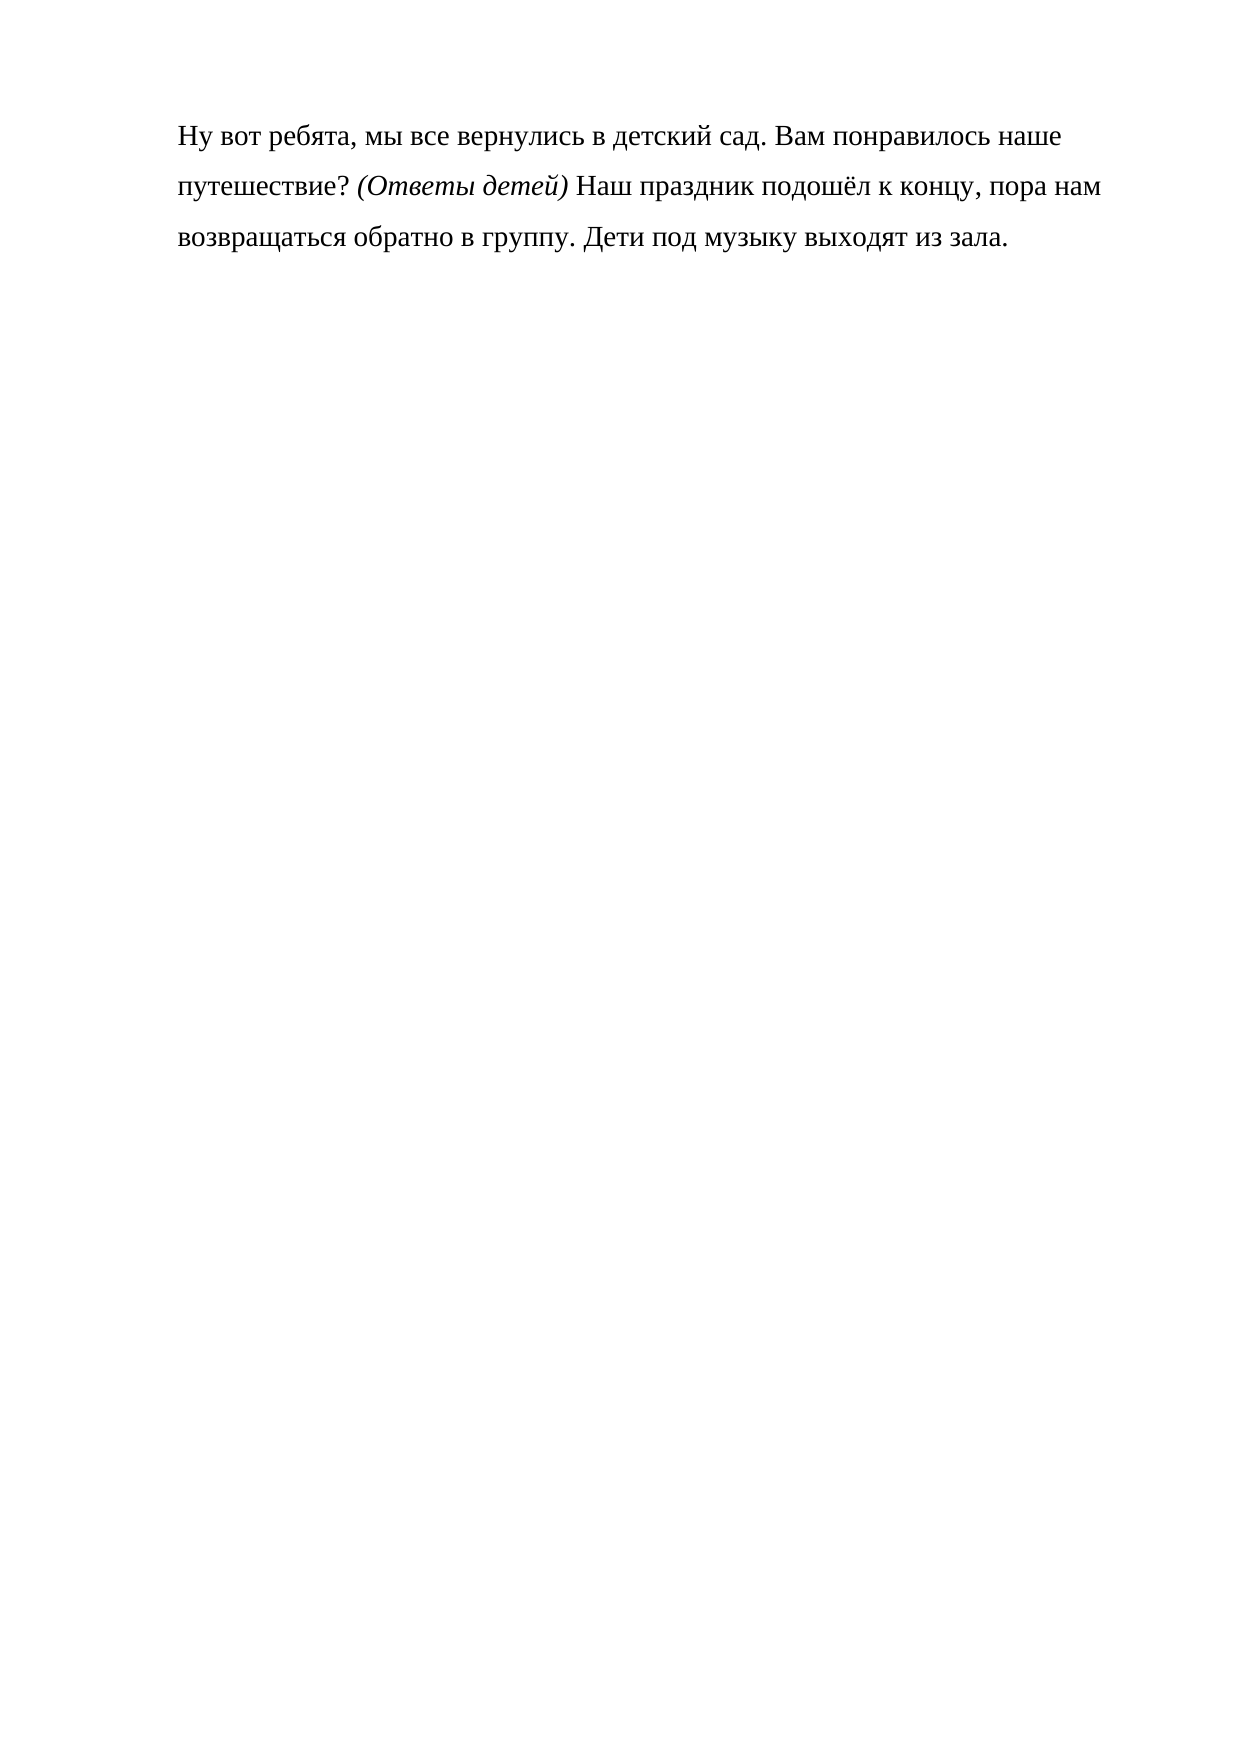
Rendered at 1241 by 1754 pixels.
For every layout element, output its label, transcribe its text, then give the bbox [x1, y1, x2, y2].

text Ну вот ребята, мы все вернулись в детский сад. Вам понравилось наше путешествие? (Ответы детей) Наш праздник подошёл к концу, пора нам возвращаться обратно в группу. Дети под музыку выходят из зала. [177, 118, 1152, 252]
